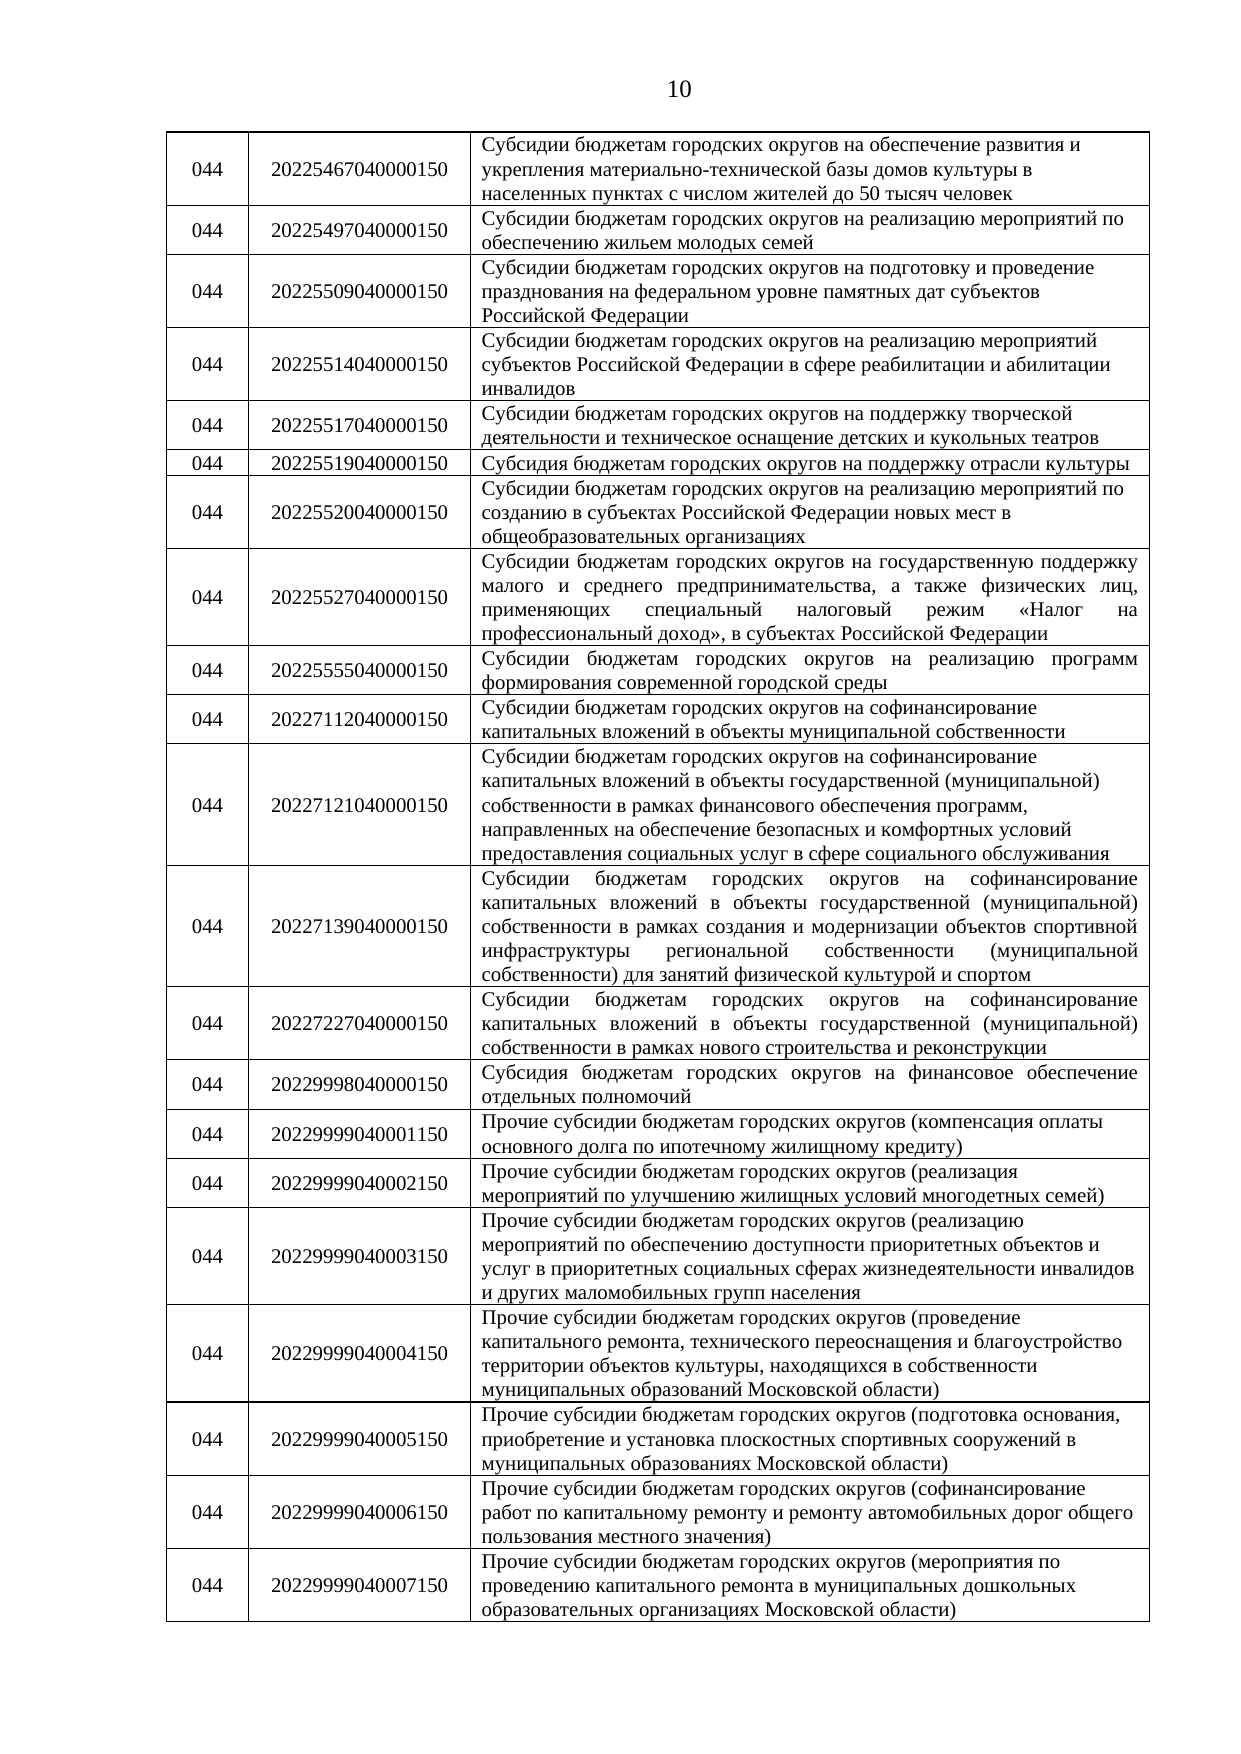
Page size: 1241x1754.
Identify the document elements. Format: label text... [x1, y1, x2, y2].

table_cell Прочие субсидии бюджетам городских округов (компенсация оплаты основного долга по ипотечному жилищному кредиту) [471, 1110, 1149, 1158]
table_cell Прочие субсидии бюджетам городских округов (реализация мероприятий по улучшению жилищных условий многодетных семей) [471, 1159, 1149, 1207]
table_cell 20227121040000150 [249, 744, 470, 865]
table_cell Субсидии бюджетам городских округов на софинансирование капитальных вложений в объекты государственной (муниципальной) собственности в рамках нового строительства и реконструкции [471, 987, 1149, 1059]
table_cell Субсидии бюджетам городских округов на реализацию мероприятий по обеспечению жильем молодых семей [471, 206, 1149, 254]
table_cell 044 [167, 987, 248, 1059]
table_cell Субсидии бюджетам городских округов на софинансирование капитальных вложений в объекты муниципальной собственности [471, 695, 1149, 743]
table_cell 044 [167, 1060, 248, 1108]
table_cell 20225555040000150 [249, 646, 470, 694]
table_cell 20225517040000150 [249, 401, 470, 449]
table_cell 044 [167, 133, 248, 204]
table_cell Субсидии бюджетам городских округов на реализацию мероприятий по созданию в субъектах Российской Федерации новых мест в общеобразовательных организациях [471, 476, 1149, 548]
table_cell 044 [167, 1305, 248, 1401]
table_cell 20229999040005150 [249, 1403, 470, 1474]
table_cell 20229999040006150 [249, 1476, 470, 1548]
table_cell 20229999040007150 [249, 1549, 470, 1621]
table_cell 044 [167, 695, 248, 743]
table_cell Субсидии бюджетам городских округов на реализацию мероприятий субъектов Российской Федерации в сфере реабилитации и абилитации инвалидов [471, 328, 1149, 400]
table_cell 044 [167, 1403, 248, 1474]
table_cell 044 [167, 1110, 248, 1158]
table_cell 20225514040000150 [249, 328, 470, 400]
table_cell 20229999040001150 [249, 1110, 470, 1158]
table_cell 20227139040000150 [249, 866, 470, 986]
table_cell Субсидии бюджетам городских округов на поддержку творческой деятельности и техническое оснащение детских и кукольных театров [471, 401, 1149, 449]
table_cell 044 [167, 866, 248, 986]
table_cell Субсидии бюджетам городских округов на обеспечение развития и укрепления материально-технической базы домов культуры в населенных пунктах с числом жителей до 50 тысяч человек [471, 133, 1149, 204]
table_cell Субсидии бюджетам городских округов на государственную поддержку малого и среднего предпринимательства, а также физических лиц, применяющих специальный налоговый режим «Налог на профессиональный доход», в субъектах Российской Федерации [471, 549, 1149, 645]
table_cell Субсидия бюджетам городских округов на финансовое обеспечение отдельных полномочий [471, 1060, 1149, 1108]
table_cell 044 [167, 646, 248, 694]
table_cell 20225467040000150 [249, 133, 470, 204]
table_cell 20225519040000150 [249, 450, 470, 474]
table_cell 20227227040000150 [249, 987, 470, 1059]
table_cell Субсидии бюджетам городских округов на софинансирование капитальных вложений в объекты государственной (муниципальной) собственности в рамках финансового обеспечения программ, направленных на обеспечение безопасных и комфортных условий предоставления социальных услуг в сфере социального обслуживания [471, 744, 1149, 865]
table_cell Субсидии бюджетам городских округов на подготовку и проведение празднования на федеральном уровне памятных дат субъектов Российской Федерации [471, 255, 1149, 327]
table_cell 20229999040003150 [249, 1208, 470, 1304]
table_cell Прочие субсидии бюджетам городских округов (мероприятия по проведению капитального ремонта в муниципальных дошкольных образовательных организациях Московской области) [471, 1549, 1149, 1621]
table_cell Прочие субсидии бюджетам городских округов (проведение капитального ремонта, технического переоснащения и благоустройство территории объектов культуры, находящихся в собственности муниципальных образований Московской области) [471, 1305, 1149, 1401]
table_cell Прочие субсидии бюджетам городских округов (реализацию мероприятий по обеспечению доступности приоритетных объектов и услуг в приоритетных социальных сферах жизнедеятельности инвалидов и других маломобильных групп населения [471, 1208, 1149, 1304]
table_cell 20225527040000150 [249, 549, 470, 645]
table_cell 044 [167, 401, 248, 449]
table_cell 044 [167, 206, 248, 254]
table_cell Прочие субсидии бюджетам городских округов (софинансирование работ по капитальному ремонту и ремонту автомобильных дорог общего пользования местного значения) [471, 1476, 1149, 1548]
table_cell 044 [167, 255, 248, 327]
table_cell 044 [167, 1549, 248, 1621]
table_cell 20225497040000150 [249, 206, 470, 254]
table_cell 20225520040000150 [249, 476, 470, 548]
table_cell 20227112040000150 [249, 695, 470, 743]
table_cell 044 [167, 1208, 248, 1304]
table_cell 20229998040000150 [249, 1060, 470, 1108]
table_cell 044 [167, 1476, 248, 1548]
table_cell 20229999040004150 [249, 1305, 470, 1401]
table_cell Субсидии бюджетам городских округов на софинансирование капитальных вложений в объекты государственной (муниципальной) собственности в рамках создания и модернизации объектов спортивной инфраструктуры региональной собственности (муниципальной собственности) для занятий физической культурой и спортом [471, 866, 1149, 986]
table_cell Субсидии бюджетам городских округов на реализацию программ формирования современной городской среды [471, 646, 1149, 694]
table_cell Прочие субсидии бюджетам городских округов (подготовка основания, приобретение и установка плоскостных спортивных сооружений в муниципальных образованиях Московской области) [471, 1403, 1149, 1474]
table_cell 044 [167, 450, 248, 474]
table_cell 044 [167, 328, 248, 400]
table_cell 044 [167, 1159, 248, 1207]
table_cell Субсидия бюджетам городских округов на поддержку отрасли культуры [471, 450, 1149, 474]
table_cell 20229999040002150 [249, 1159, 470, 1207]
table_cell 044 [167, 549, 248, 645]
table_cell 044 [167, 476, 248, 548]
table_cell 20225509040000150 [249, 255, 470, 327]
table_cell 044 [167, 744, 248, 865]
